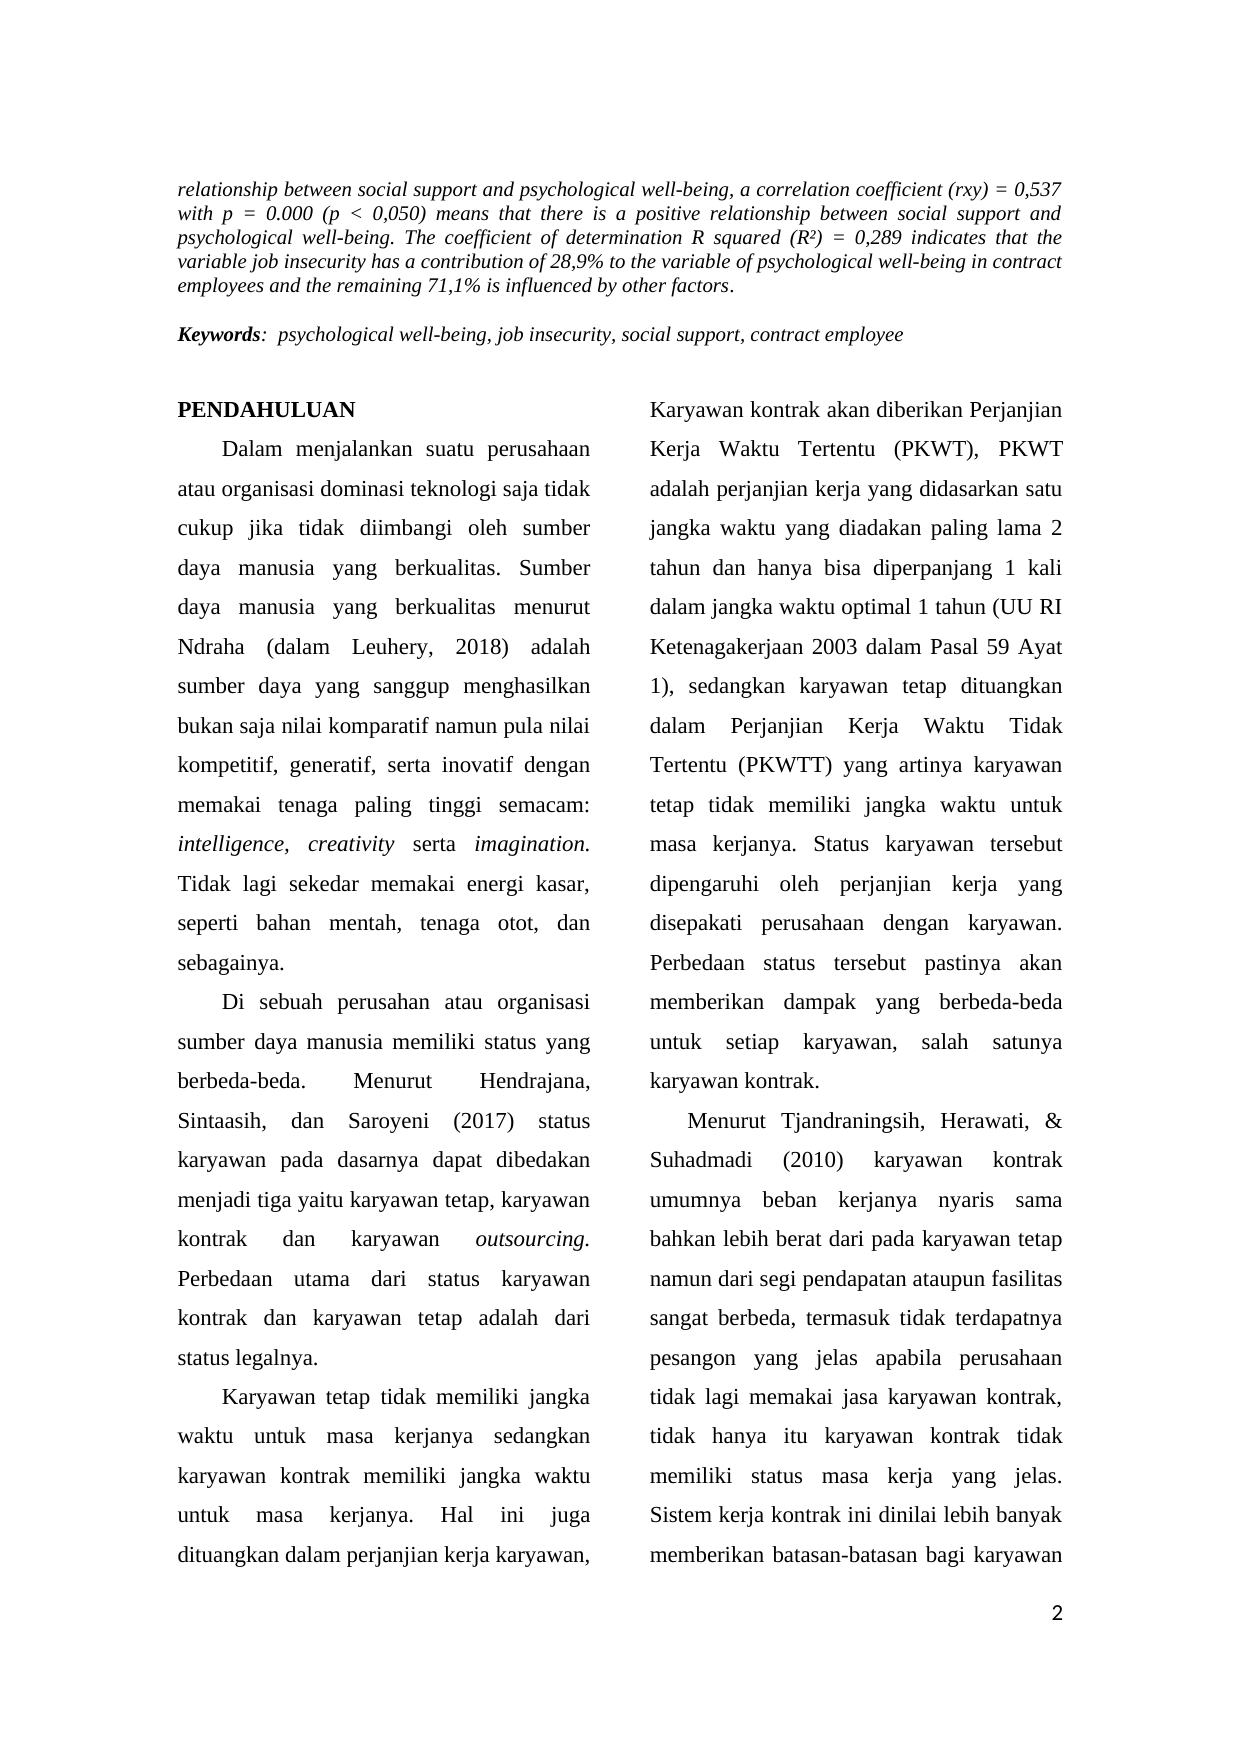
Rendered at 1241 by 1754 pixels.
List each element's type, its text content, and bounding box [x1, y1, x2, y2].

text Keywords: psychological well-being, job insecurity, social support, contract employee [177, 322, 1068, 346]
text Karyawan tetap tidak memiliki jangka waktu untuk masa kerjanya sedangkan karyawan kontrak memiliki jangka waktu untuk masa kerjanya. Hal ini juga dituangkan dalam perjanjian kerja karyawan, Karyawan kontrak akan diberikan Perjanjian Kerja Waktu Tertentu (PKWT), PKWT adalah perjanjian kerja yang didasarkan satu jangka waktu yang diadakan paling lama 2 tahun dan hanya bisa diperpanjang 1 kali dalam jangka waktu optimal 1 tahun (UU RI Ketenagakerjaan 2003 dalam Pasal 59 Ayat 1), sedangkan karyawan tetap dituangkan dalam Perjanjian Kerja Waktu Tidak Tertentu (PKWTT) yang artinya karyawan tetap tidak memiliki jangka waktu untuk masa kerjanya. Status karyawan tersebut dipengaruhi oleh perjanjian kerja yang disepakati perusahaan dengan karyawan. Perbedaan status tersebut pastinya akan memberikan dampak yang berbeda-beda untuk setiap karyawan, salah satunya karyawan kontrak. [177, 1383, 591, 1567]
text Di sebuah perusahan atau organisasi sumber daya manusia memiliki status yang berbeda-beda. Menurut Hendrajana, Sintaasih, dan Saroyeni (2017) status karyawan pada dasarnya dapat dibedakan menjadi tiga yaitu karyawan tetap, karyawan kontrak dan karyawan outsourcing. Perbedaan utama dari status karyawan kontrak dan karyawan tetap adalah dari status legalnya. [177, 988, 591, 1370]
text Karyawan tetap tidak memiliki jangka waktu untuk masa kerjanya sedangkan karyawan kontrak memiliki jangka waktu untuk masa kerjanya. Hal ini juga dituangkan dalam perjanjian kerja karyawan, Karyawan kontrak akan diberikan Perjanjian Kerja Waktu Tertentu (PKWT), PKWT adalah perjanjian kerja yang didasarkan satu jangka waktu yang diadakan paling lama 2 tahun dan hanya bisa diperpanjang 1 kali dalam jangka waktu optimal 1 tahun (UU RI Ketenagakerjaan 2003 dalam Pasal 59 Ayat 1), sedangkan karyawan tetap dituangkan dalam Perjanjian Kerja Waktu Tidak Tertentu (PKWTT) yang artinya karyawan tetap tidak memiliki jangka waktu untuk masa kerjanya. Status karyawan tersebut dipengaruhi oleh perjanjian kerja yang disepakati perusahaan dengan karyawan. Perbedaan status tersebut pastinya akan memberikan dampak yang berbeda-beda untuk setiap karyawan, salah satunya karyawan kontrak. [649, 396, 1063, 1093]
text Dalam menjalankan suatu perusahaan atau organisasi dominasi teknologi saja tidak cukup jika tidak diimbangi oleh sumber daya manusia yang berkualitas. Sumber daya manusia yang berkualitas menurut Ndraha (dalam Leuhery, 2018) adalah sumber daya yang sanggup menghasilkan bukan saja nilai komparatif namun pula nilai kompetitif, generatif, serta inovatif dengan memakai tenaga paling tinggi semacam: intelligence, creativity serta imagination. Tidak lagi sekedar memakai energi kasar, seperti bahan mentah, tenaga otot, dan sebagainya. [177, 436, 591, 975]
text PENDAHULUAN [177, 396, 591, 422]
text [177, 177, 1063, 297]
